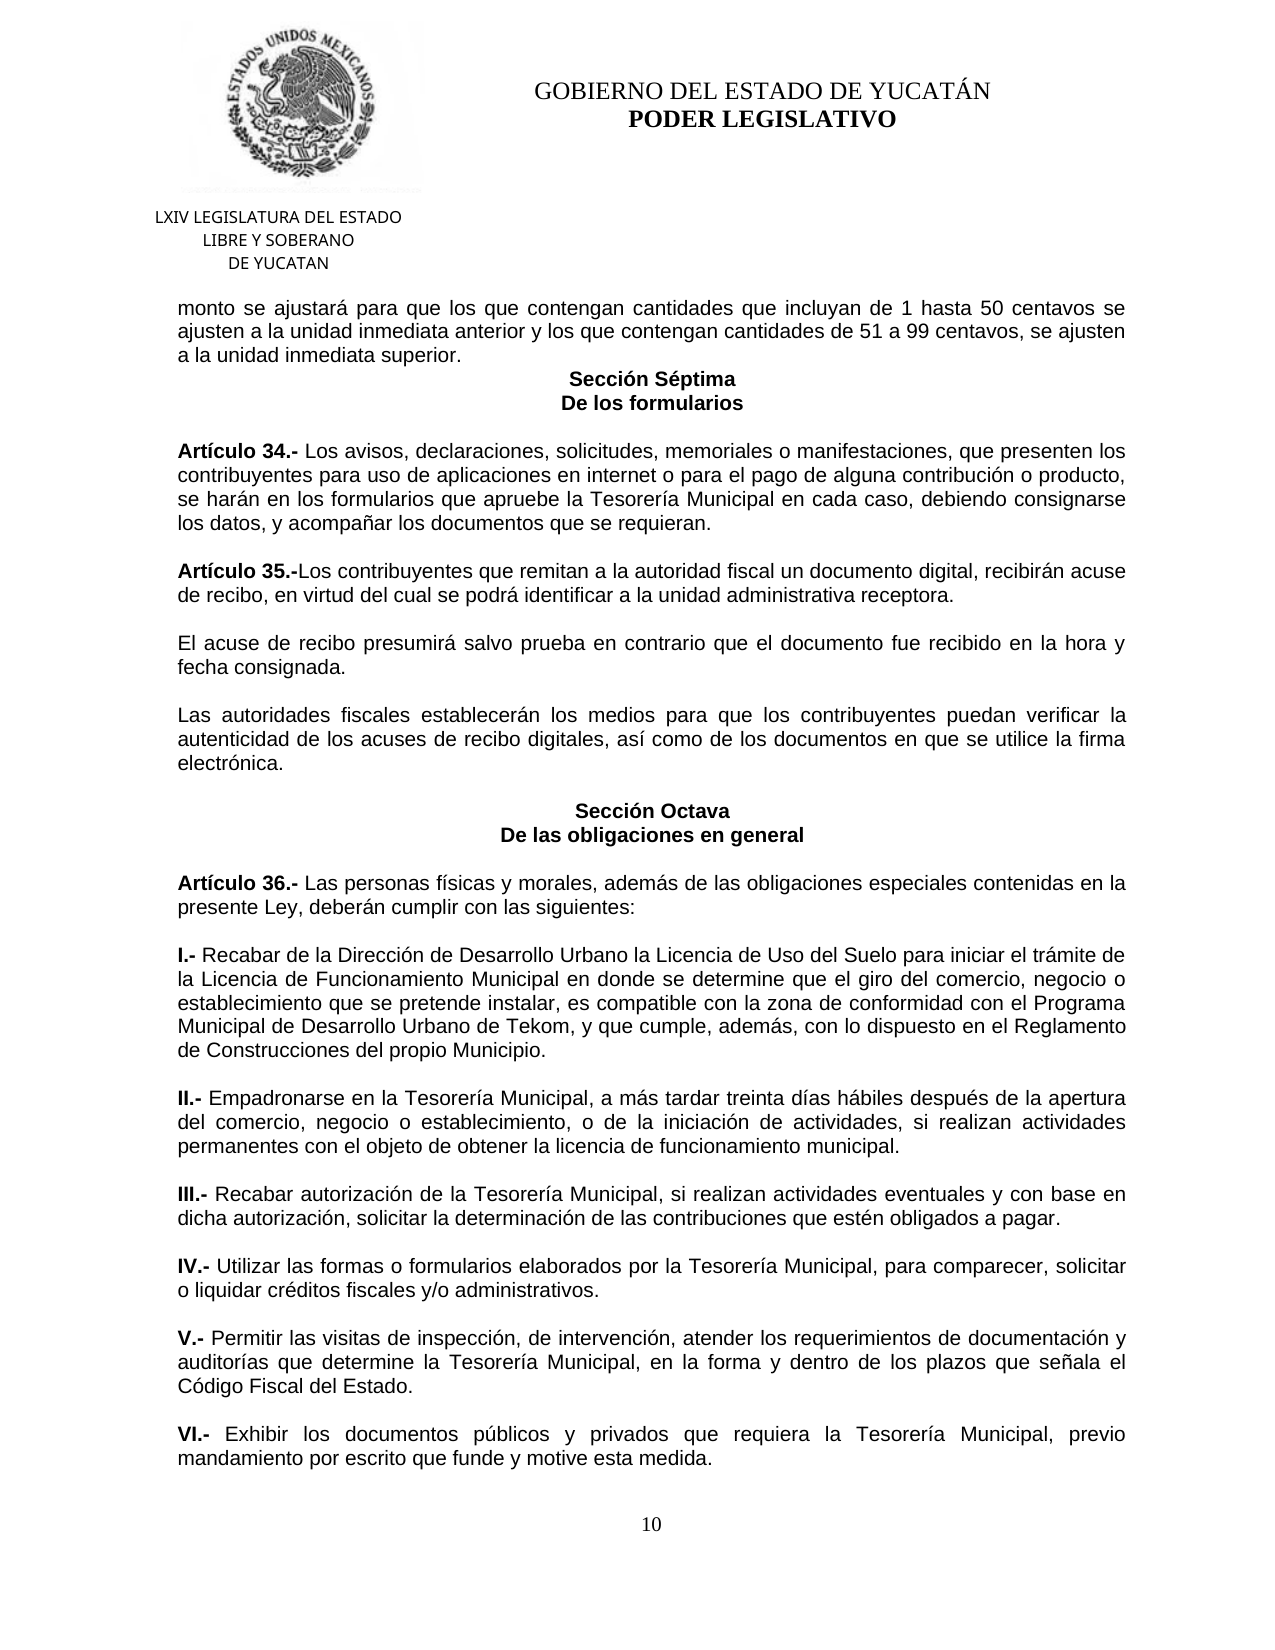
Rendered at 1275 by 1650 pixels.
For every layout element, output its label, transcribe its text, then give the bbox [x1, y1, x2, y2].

text Artículo 34.- Los avisos, declaraciones, solicitudes, memoriales o manifestaciones, que presenten los contribuyentes para uso de aplicaciones en internet o para el pago de alguna contribución o producto, se harán en los formularios que apruebe la Tesorería Municipal en cada caso, debiendo consignarse los datos, y acompañar los documentos que se requieran. [177, 439, 1127, 535]
text VI.- Exhibir los documentos públicos y privados que requiera la Tesorería Municipal, previo mandamiento por escrito que funde y motive esta medida. [177, 1422, 1127, 1469]
text Artículo 36.- Las personas físicas y morales, además de las obligaciones especiales contenidas en la presente Ley, deberán cumplir con las siguientes: [177, 871, 1127, 918]
text De los formularios [177, 391, 1127, 439]
text El acuse de recibo presumirá salvo prueba en contrario que el documento fue recibido en la hora y fecha consignada. [177, 631, 1127, 679]
text Artículo 35.-Los contribuyentes que remitan a la autoridad fiscal un documento digital, recibirán acuse de recibo, en virtud del cual se podrá identificar a la unidad administrativa receptora. [177, 559, 1127, 607]
text Sección Octava [177, 798, 1127, 822]
text Las autoridades fiscales establecerán los medios para que los contribuyentes puedan verificar la autenticidad de los acuses de recibo digitales, así como de los documentos en que se utilice la firma electrónica. [177, 703, 1127, 774]
text III.- Recabar autorización de la Tesorería Municipal, si realizan actividades eventuales y con base en dicha autorización, solicitar la determinación de las contribuciones que estén obligados a pagar. [177, 1182, 1127, 1230]
picture [180, 21, 425, 193]
text IV.- Utilizar las formas o formularios elaborados por la Tesorería Municipal, para comparecer, solicitar o liquidar créditos fiscales y/o administrativos. [177, 1254, 1127, 1302]
text De las obligaciones en general [177, 822, 1127, 871]
text II.- Empadronarse en la Tesorería Municipal, a más tardar treinta días hábiles después de la apertura del comercio, negocio o establecimiento, o de la iniciación de actividades, si realizan actividades permanentes con el objeto de obtener la licencia de funcionamiento municipal. [177, 1086, 1127, 1158]
text V.- Permitir las visitas de inspección, de intervención, atender los requerimientos de documentación y auditorías que determine la Tesorería Municipal, en la forma y dentro de los plazos que señala el Código Fiscal del Estado. [177, 1326, 1127, 1398]
text Sección Séptima [177, 367, 1127, 391]
text I.- Recabar de la Dirección de Desarrollo Urbano la Licencia de Uso del Suelo para iniciar el trámite de la Licencia de Funcionamiento Municipal en donde se determine que el giro del comercio, negocio o establecimiento que se pretende instalar, es compatible con la zona de conformidad con el Programa Municipal de Desarrollo Urbano de Tekom, y que cumple, además, con lo dispuesto en el Reglamento de Construcciones del propio Municipio. [177, 942, 1127, 1062]
